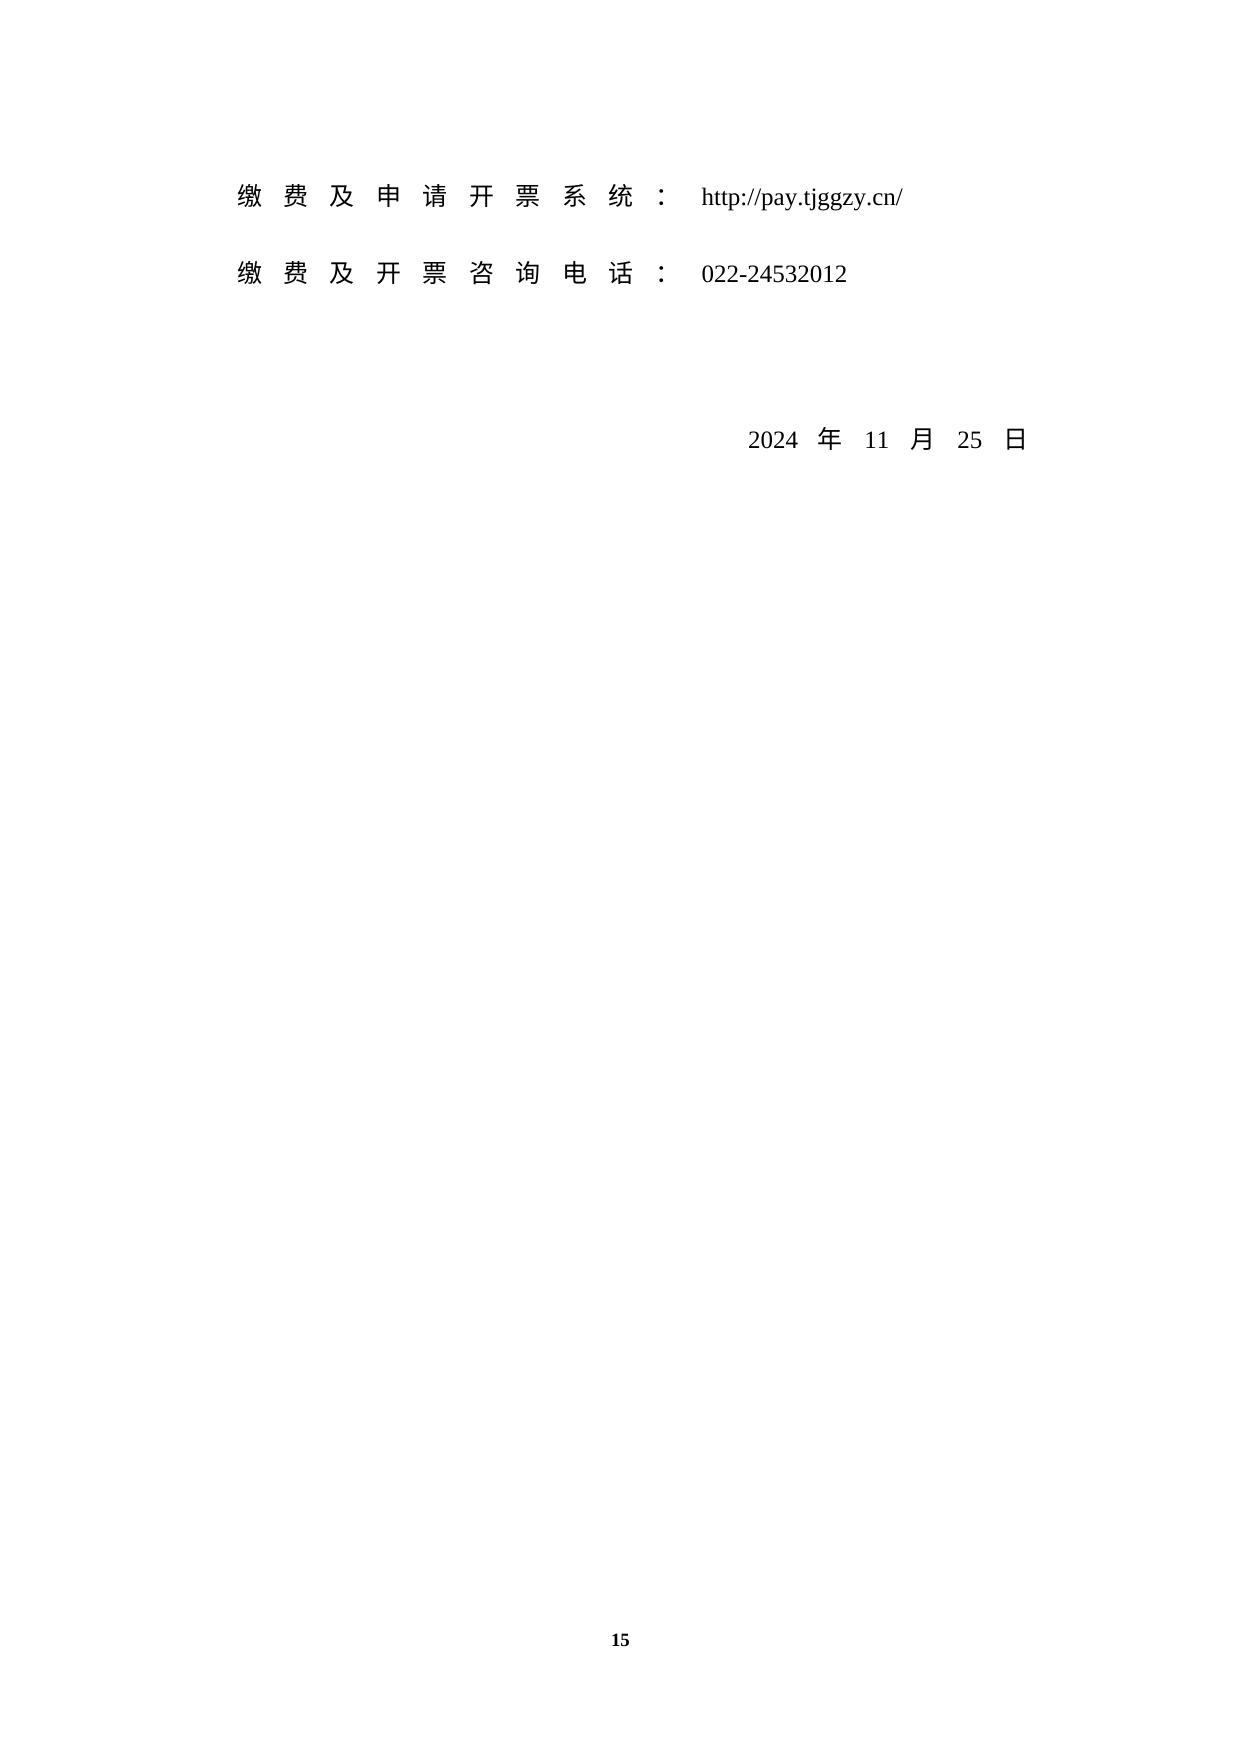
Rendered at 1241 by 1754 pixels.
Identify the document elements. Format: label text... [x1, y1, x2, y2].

text 缴费及申请开票系统：http://pay.tjggzy.cn/ [190, 164, 1050, 224]
text 2024年11月25日 [190, 408, 1050, 467]
text 缴费及开票咨询电话：022-24532012 [190, 242, 1050, 301]
